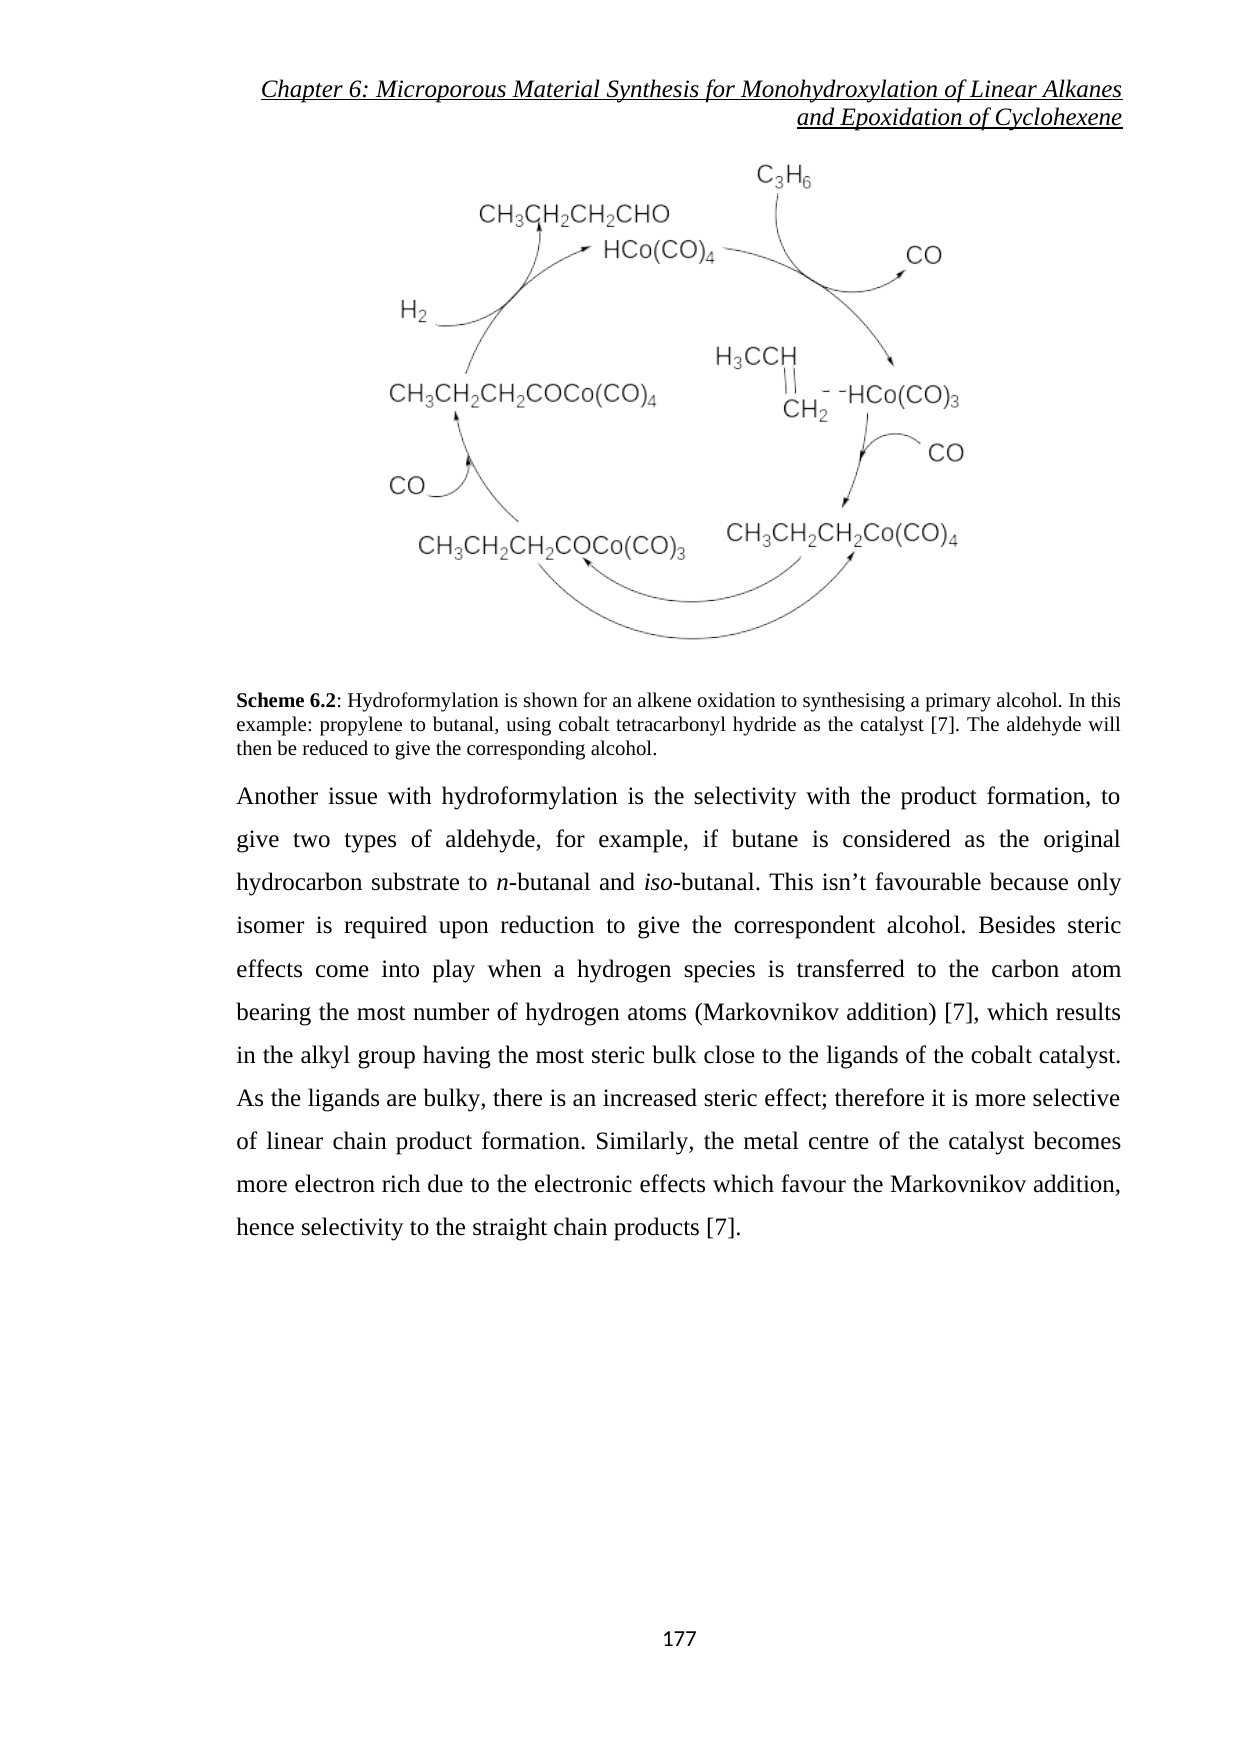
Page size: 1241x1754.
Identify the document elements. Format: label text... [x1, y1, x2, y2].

text Scheme 6.2: Hydroformylation is shown for an alkene oxidation to synthesising a primary alcohol. In this example: propylene to butanal, using cobalt tetracarbonyl hydride as the catalyst [7]. The aldehyde will then be reduced to give the corresponding alcohol. [236, 688, 1122, 760]
text Another issue with hydroformylation is the selectivity with the product formation, to give two types of aldehyde, for example, if butane is considered as the original hydrocarbon substrate to n-butanal and iso-butanal. This isn’t favourable because only isomer is required upon reduction to give the correspondent alcohol. Besides steric effects come into play when a hydrogen species is transferred to the carbon atom bearing the most number of hydrogen atoms (Markovnikov addition) [7], which results in the alkyl group having the most steric bulk close to the ligands of the cobalt catalyst. As the ligands are bulky, there is an increased steric effect; therefore it is more selective of linear chain product formation. Similarly, the metal centre of the catalyst becomes more electron rich due to the electronic effects which favour the Markovnikov addition, hence selectivity to the straight chain products [7]. [236, 781, 1122, 1241]
